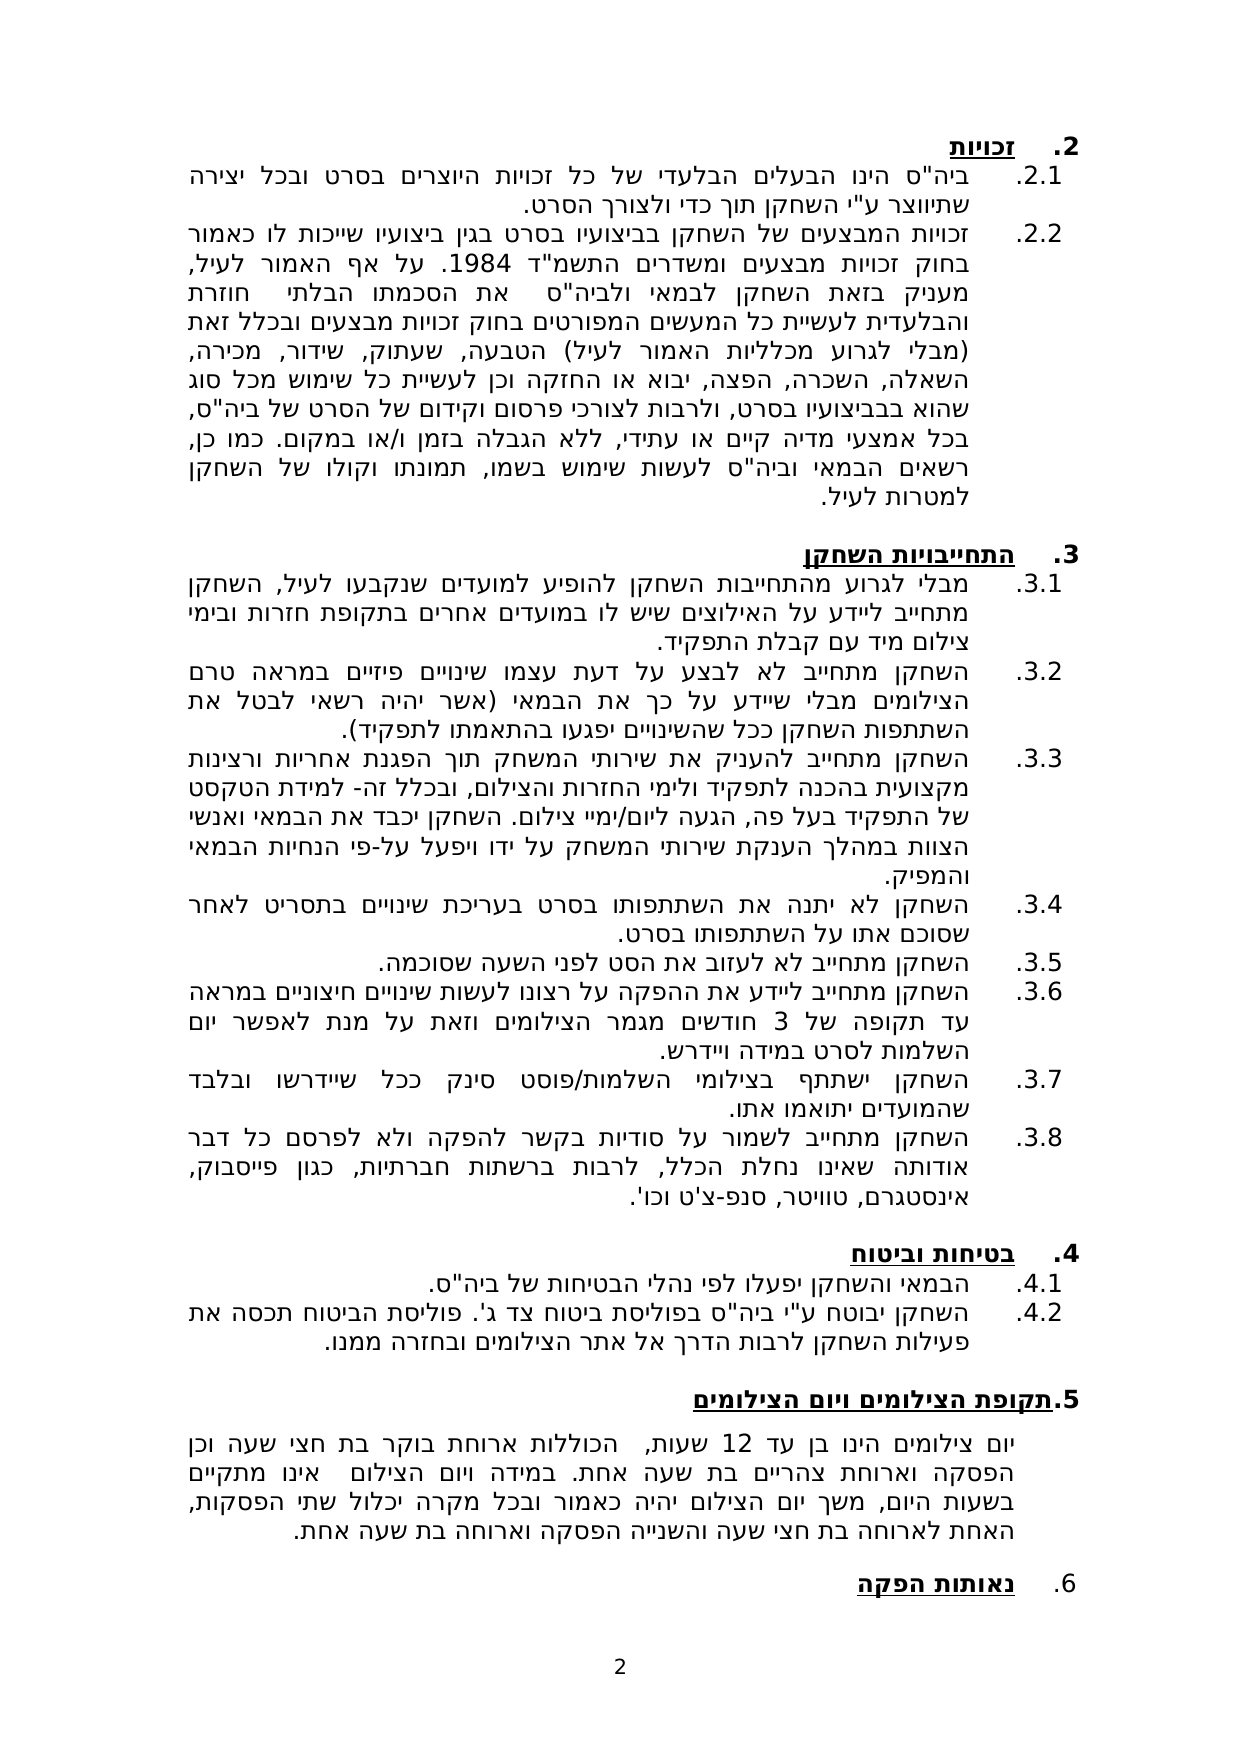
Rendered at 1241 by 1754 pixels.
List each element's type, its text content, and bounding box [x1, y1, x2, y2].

list בטיחות וביטוח [187, 1240, 1053, 1269]
list יום צילומים הינו בן עד 12 שעות, הכוללות ארוחת בוקר בת חצי שעה וכן הפסקה וארוחת צהריים בת שעה אחת. במידה ויום הצילום אינו מתקיים בשעות היום, משך יום הצילום יהיה כאמור ובכל מקרה יכלול שתי הפסקות, האחת לארוחה בת חצי שעה והשנייה הפסקה וארוחה בת שעה אחת. [187, 1429, 1016, 1546]
list זכויות המבצעים של השחקן בביצועיו בסרט בגין ביצועיו שייכות לו כאמור בחוק זכויות מבצעים ומשדרים התשמ"ד 1984. על אף האמור לעיל, מעניק בזאת השחקן לבמאי ולביה"ס את הסכמתו הבלתי חוזרת והבלעדית לעשיית כל המעשים המפורטים בחוק זכויות מבצעים ובכלל זאת (מבלי לגרוע מכלליות האמור לעיל) הטבעה, שעתוק, שידור, מכירה, השאלה, השכרה, הפצה, יבוא או החזקה וכן לעשיית כל שימוש מכל סוג שהוא בבביצועיו בסרט, ולרבות לצורכי פרסום וקידום של הסרט של ביה"ס, בכל אמצעי מדיה קיים או עתידי, ללא הגבלה בזמן ו/או במקום. כמו כן, רשאים הבמאי וביה"ס לעשות שימוש בשמו, תמונתו וקולו של השחקן למטרות לעיל. [187, 220, 1015, 511]
subtitle תקופת הצילומים ויום הצילומים [187, 1385, 1053, 1414]
list התחייבויות השחקן [225, 540, 1053, 569]
list השחקן מתחייב לא לבצע על דעת עצמו שינויים פיזיים במראה טרם הצילומים מבלי שיידע על כך את הבמאי (אשר יהיה רשאי לבטל את השתתפות השחקן ככל שהשינויים יפגעו בהתאמתו לתפקיד). [187, 657, 1015, 744]
list זכויות [225, 132, 1053, 161]
list השחקן מתחייב לא לעזוב את הסט לפני השעה שסוכמה. [187, 948, 1015, 978]
list השחקן מתחייב ליידע את ההפקה על רצונו לעשות שינויים חיצוניים במראה עד תקופה של 3 חודשים מגמר הצילומים וזאת על מנת לאפשר יום השלמות לסרט במידה ויידרש. [187, 978, 1015, 1065]
list ביה"ס הינו הבעלים הבלעדי של כל זכויות היוצרים בסרט ובכל יצירה שתיווצר ע"י השחקן תוך כדי ולצורך הסרט. [187, 161, 1015, 220]
list השחקן מתחייב להעניק את שירותי המשחק תוך הפגנת אחריות ורצינות מקצועית בהכנה לתפקיד ולימי החזרות והצילום, ובכלל זה- למידת הטקסט של התפקיד בעל פה, הגעה ליום/ימיי צילום. השחקן יכבד את הבמאי ואנשי הצוות במהלך הענקת שירותי המשחק על ידו ויפעל על-פי הנחיות הבמאי והמפיק. [187, 744, 1015, 890]
list נאותות הפקה [187, 1569, 1053, 1599]
list השחקן מתחייב לשמור על סודיות בקשר להפקה ולא לפרסם כל דבר אודותה שאינו נחלת הכלל, לרבות ברשתות חברתיות, כגון פייסבוק, אינסטגרם, טוויטר, סנפ-צ'ט וכו'. [187, 1123, 1015, 1211]
list השחקן לא יתנה את השתתפותו בסרט בעריכת שינויים בתסריט לאחר שסוכם אתו על השתתפותו בסרט. [187, 890, 1015, 948]
list הבמאי והשחקן יפעלו לפי נהלי הבטיחות של ביה"ס. [187, 1269, 1015, 1298]
list השחקן ישתתף בצילומי השלמות/פוסט סינק ככל שיידרשו ובלבד שהמועדים יתואמו אתו. [187, 1065, 1015, 1123]
list מבלי לגרוע מהתחייבות השחקן להופיע למועדים שנקבעו לעיל, השחקן מתחייב ליידע על האילוצים שיש לו במועדים אחרים בתקופת חזרות ובימי צילום מיד עם קבלת התפקיד. [187, 569, 1015, 657]
list השחקן יבוטח ע"י ביה"ס בפוליסת ביטוח צד ג'. פוליסת הביטוח תכסה את פעילות השחקן לרבות הדרך אל אתר הצילומים ובחזרה ממנו. [187, 1298, 1015, 1356]
